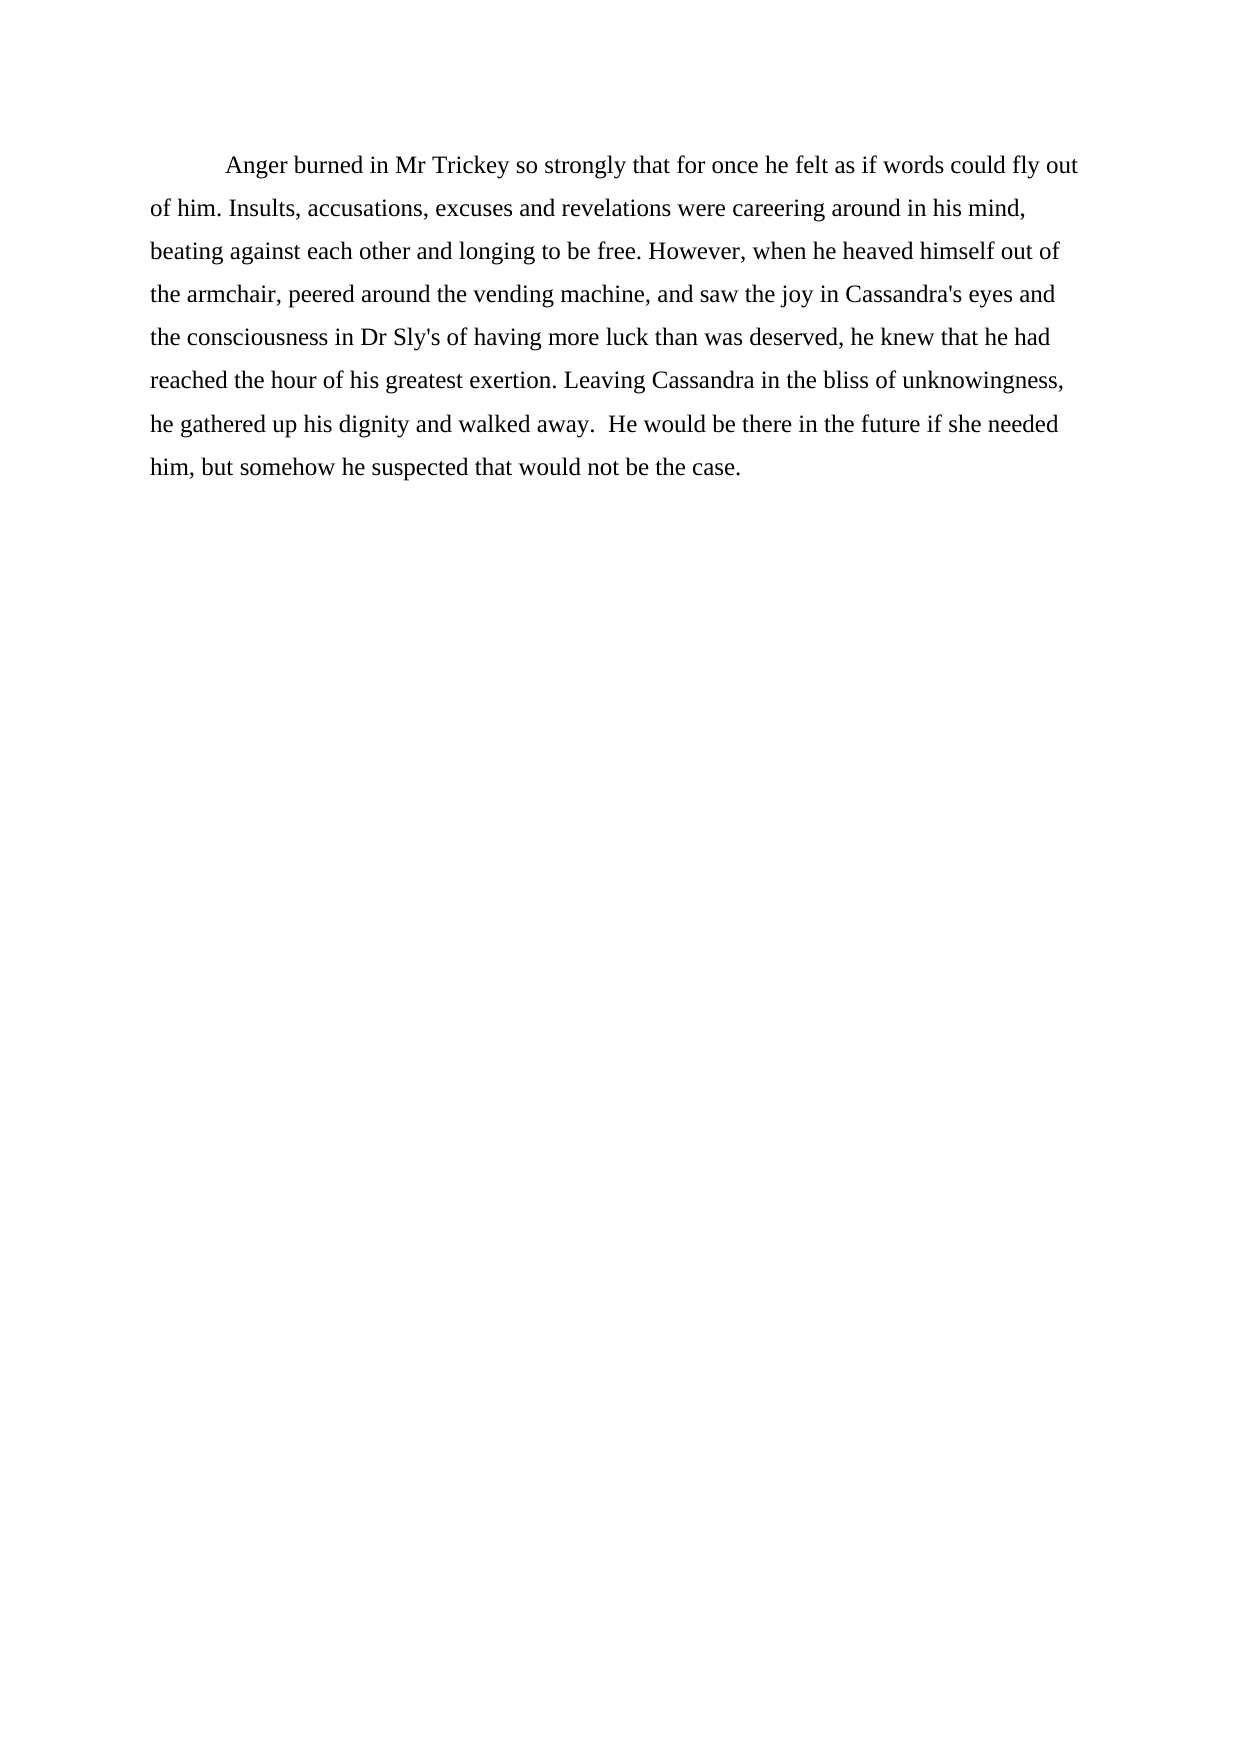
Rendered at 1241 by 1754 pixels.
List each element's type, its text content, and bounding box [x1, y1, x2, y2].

text Anger burned in Mr Trickey so strongly that for once he felt as if words could fly out of him. Insults, accusations, excuses and revelations were careering around in his mind, beating against each other and longing to be free. However, when he heaved himself out of the armchair, peered around the vending machine, and saw the joy in Cassandra's eyes and the consciousness in Dr Sly's of having more luck than was deserved, he knew that he had reached the hour of his greatest exertion. Leaving Cassandra in the bliss of unknowingness, he gathered up his dignity and walked away. He would be there in the future if she needed him, but somehow he suspected that would not be the case. [150, 150, 1090, 481]
